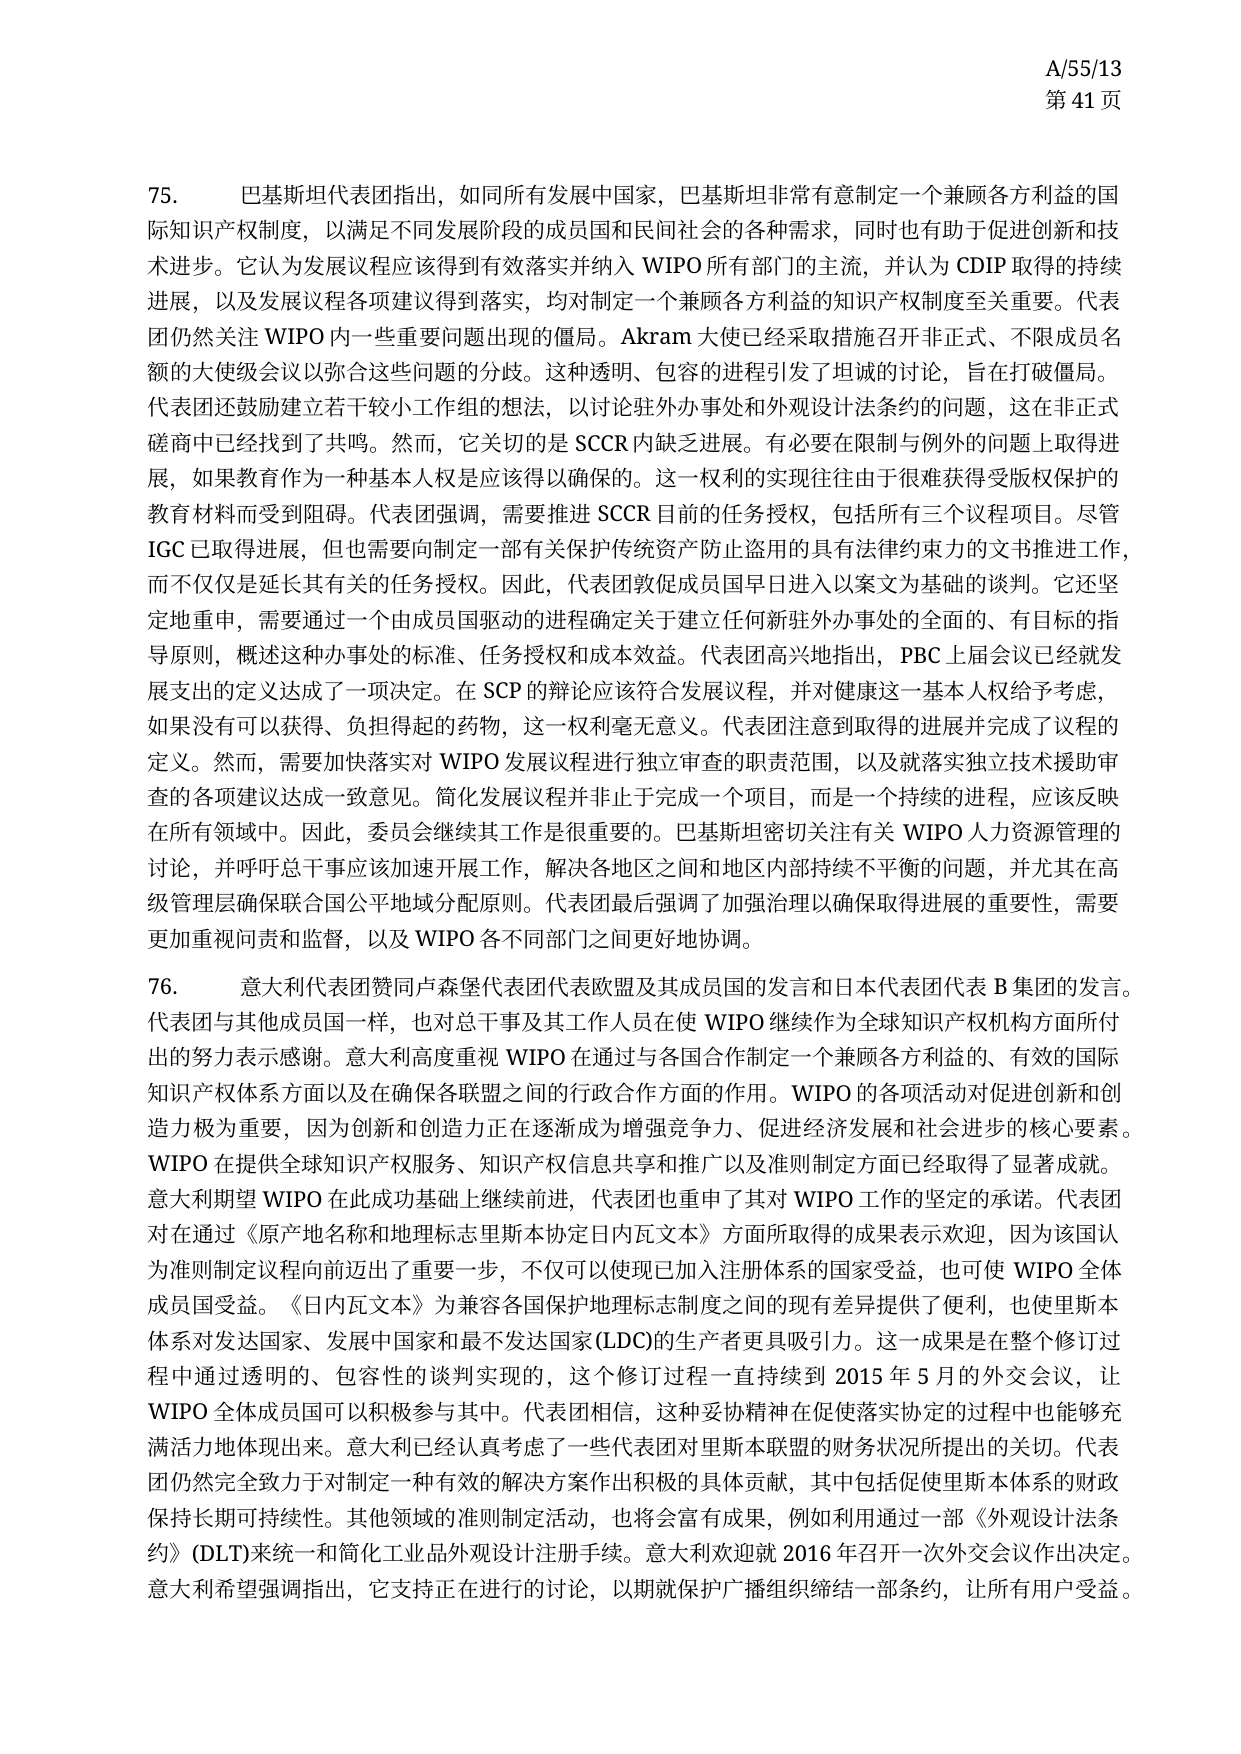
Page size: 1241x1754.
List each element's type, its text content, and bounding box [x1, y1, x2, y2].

list 巴基斯坦代表团指出，如同所有发展中国家，巴基斯坦非常有意制定一个兼顾各方利益的国际知识产权制度，以满足不同发展阶段的成员国和民间社会的各种需求，同时也有助于促进创新和技术进步。它认为发展议程应该得到有效落实并纳入WIPO所有部门的主流，并认为CDIP取得的持续进展，以及发展议程各项建议得到落实，均对制定一个兼顾各方利益的知识产权制度至关重要。代表团仍然关注WIPO内一些重要问题出现的僵局。Akram大使已经采取措施召开非正式、不限成员名额的大使级会议以弥合这些问题的分歧。这种透明、包容的进程引发了坦诚的讨论，旨在打破僵局。代表团还鼓励建立若干较小工作组的想法，以讨论驻外办事处和外观设计法条约的问题，这在非正式磋商中已经找到了共鸣。然而，它关切的是SCCR内缺乏进展。有必要在限制与例外的问题上取得进展，如果教育作为一种基本人权是应该得以确保的。这一权利的实现往往由于很难获得受版权保护的教育材料而受到阻碍。代表团强调，需要推进SCCR目前的任务授权，包括所有三个议程项目。尽管IGC已取得进展，但也需要向制定一部有关保护传统资产防止盗用的具有法律约束力的文书推进工作，而不仅仅是延长其有关的任务授权。因此，代表团敦促成员国早日进入以案文为基础的谈判。它还坚定地重申，需要通过一个由成员国驱动的进程确定关于建立任何新驻外办事处的全面的、有目标的指导原则，概述这种办事处的标准、任务授权和成本效益。代表团高兴地指出，PBC上届会议已经就发展支出的定义达成了一项决定。在SCP的辩论应该符合发展议程，并对健康这一基本人权给予考虑，如果没有可以获得、负担得起的药物，这一权利毫无意义。代表团注意到取得的进展并完成了议程的定义。然而，需要加快落实对WIPO发展议程进行独立审查的职责范围，以及就落实独立技术援助审查的各项建议达成一致意见。简化发展议程并非止于完成一个项目，而是一个持续的进程，应该反映在所有领域中。因此，委员会继续其工作是很重要的。巴基斯坦密切关注有关WIPO人力资源管理的讨论，并呼吁总干事应该加速开展工作，解决各地区之间和地区内部持续不平衡的问题，并尤其在高级管理层确保联合国公平地域分配原则。代表团最后强调了加强治理以确保取得进展的重要性，需要更加重视问责和监督，以及WIPO各不同部门之间更好地协调。 [148, 174, 1122, 953]
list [148, 966, 1122, 1603]
